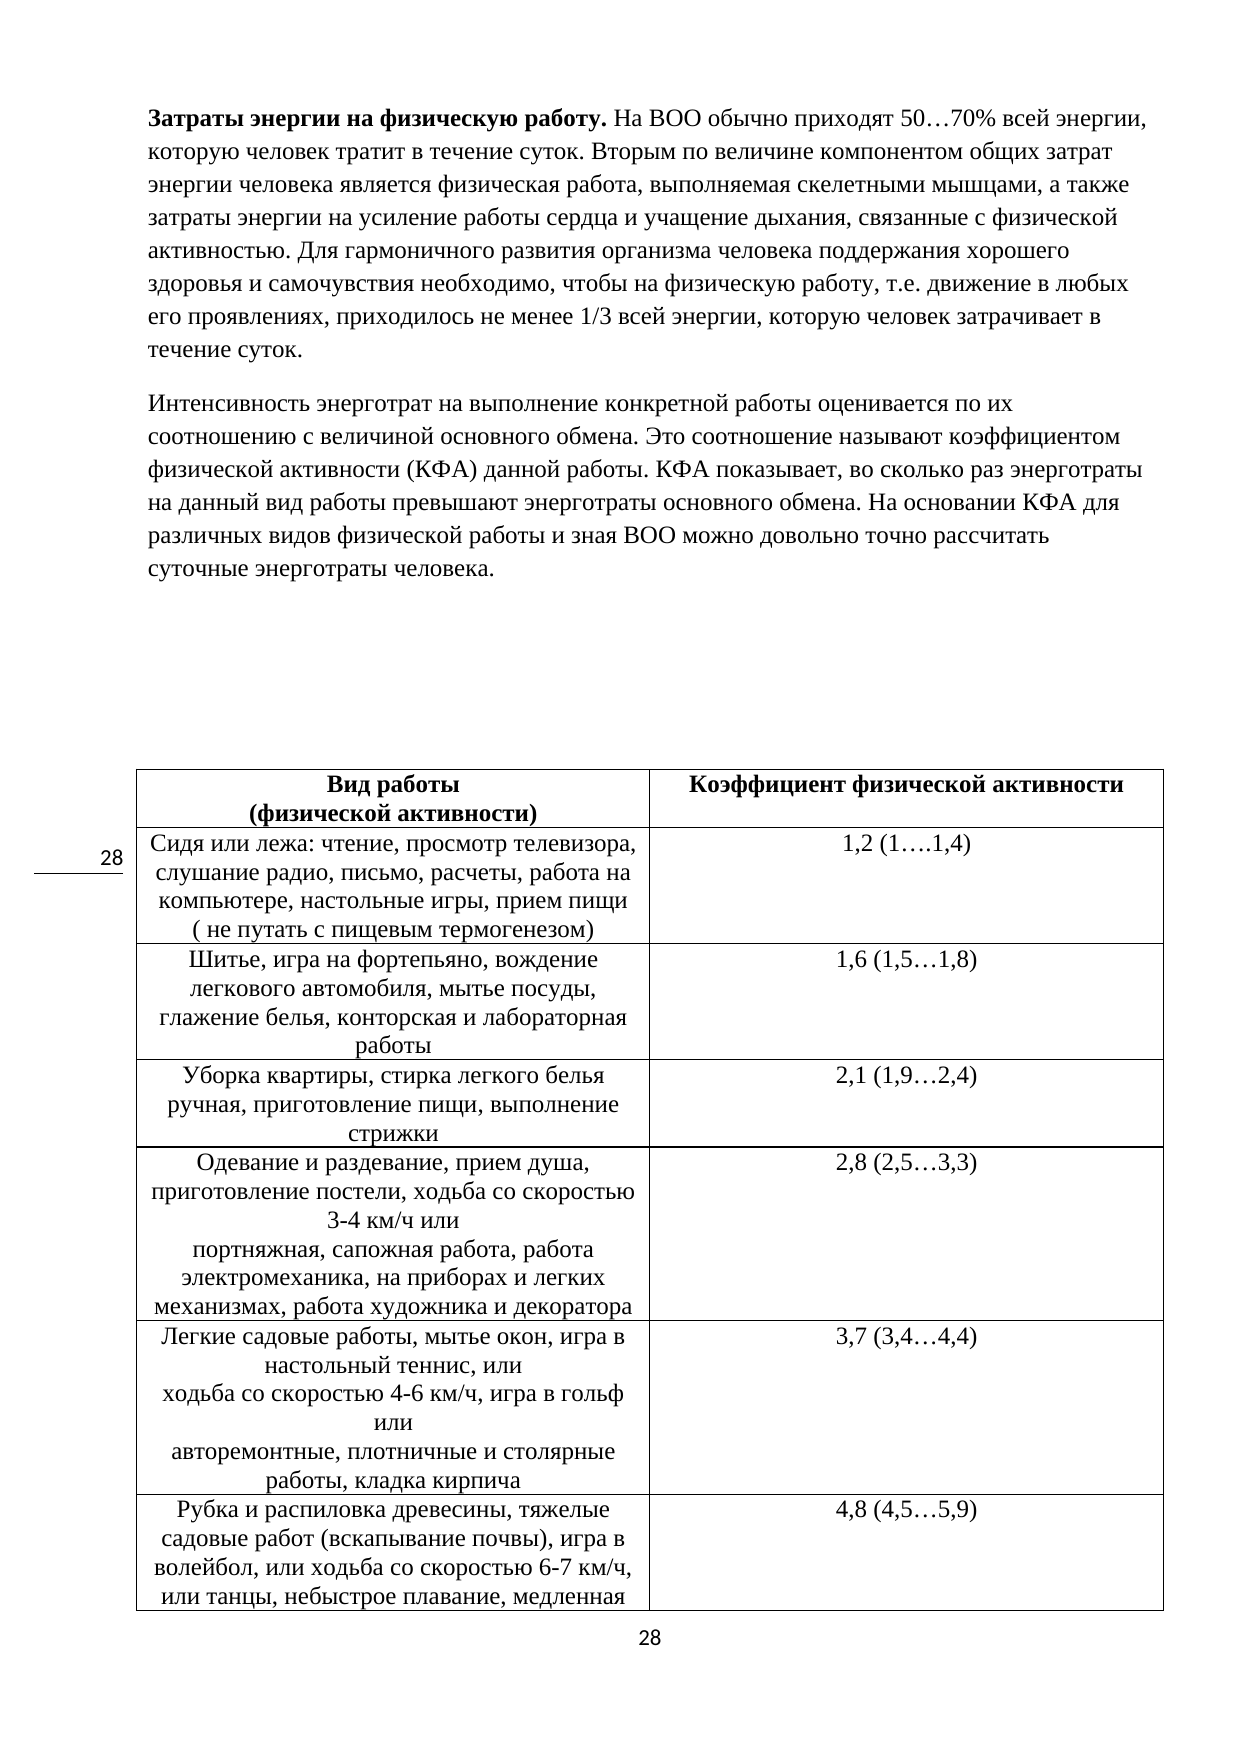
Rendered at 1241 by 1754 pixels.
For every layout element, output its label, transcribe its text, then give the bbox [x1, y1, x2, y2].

table_cell 2,1 (1,9…2,4) [650, 1060, 1163, 1146]
table_cell 1,2 (1….1,4) [650, 828, 1163, 943]
text Интенсивность энерготрат на выполнение конкретной работы оценивается по их соотношению с величиной основного обмена. Это соотношение называют коэффициентом физической активности (КФА) данной работы. КФА показывает, во сколько раз энерготраты на данный вид работы превышают энерготраты основного обмена. На основании КФА для различных видов физической работы и зная ВОО можно довольно точно рассчитать суточные энерготраты человека. [148, 388, 1152, 582]
table_cell Уборка квартиры, стирка легкого белья ручная, приготовление пищи, выполнение стрижки [137, 1060, 649, 1146]
text Затраты энергии на физическую работу. На ВОО обычно приходят 50…70% всей энергии, которую человек тратит в течение суток. Вторым по величине компонентом общих затрат энергии человека является физическая работа, выполняемая скелетными мышцами, а также затраты энергии на усиление работы сердца и учащение дыхания, связанные с физической активностью. Для гармоничного развития организма человека поддержания хорошего здоровья и самочувствия необходимо, чтобы на физическую работу, т.е. движение в любых его проявлениях, приходилось не менее 1/3 всей энергии, которую человек затрачивает в течение суток. [148, 103, 1152, 363]
table_cell 4,8 (4,5…5,9) [650, 1495, 1163, 1609]
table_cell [137, 1495, 649, 1609]
table_header Вид работы (физической активности) [137, 770, 649, 827]
table_cell Одевание и раздевание, прием душа, приготовление постели, ходьба со скоростью 3-4 км/ч или портняжная, сапожная работа, работа электромеханика, на приборах и легких механизмах, работа художника и декоратора [137, 1148, 649, 1320]
table_cell 1,6 (1,5…1,8) [650, 944, 1163, 1059]
table_cell 2,8 (2,5…3,3) [650, 1148, 1163, 1320]
table_cell Сидя или лежа: чтение, просмотр телевизора, слушание радио, письмо, расчеты, работа на компьютере, настольные игры, прием пищи ( не путать с пищевым термогенезом) [137, 828, 649, 943]
table_cell 3,7 (3,4…4,4) [650, 1321, 1163, 1493]
table_header Коэффициент физической активности [650, 770, 1163, 827]
table_cell Легкие садовые работы, мытье окон, игра в настольный теннис, или ходьба со скоростью 4-6 км/ч, игра в гольф или авторемонтные, плотничные и столярные работы, кладка кирпича [137, 1321, 649, 1493]
table_cell Шитье, игра на фортепьяно, вождение легкового автомобиля, мытье посуды, глажение белья, конторская и лабораторная работы [137, 944, 649, 1059]
